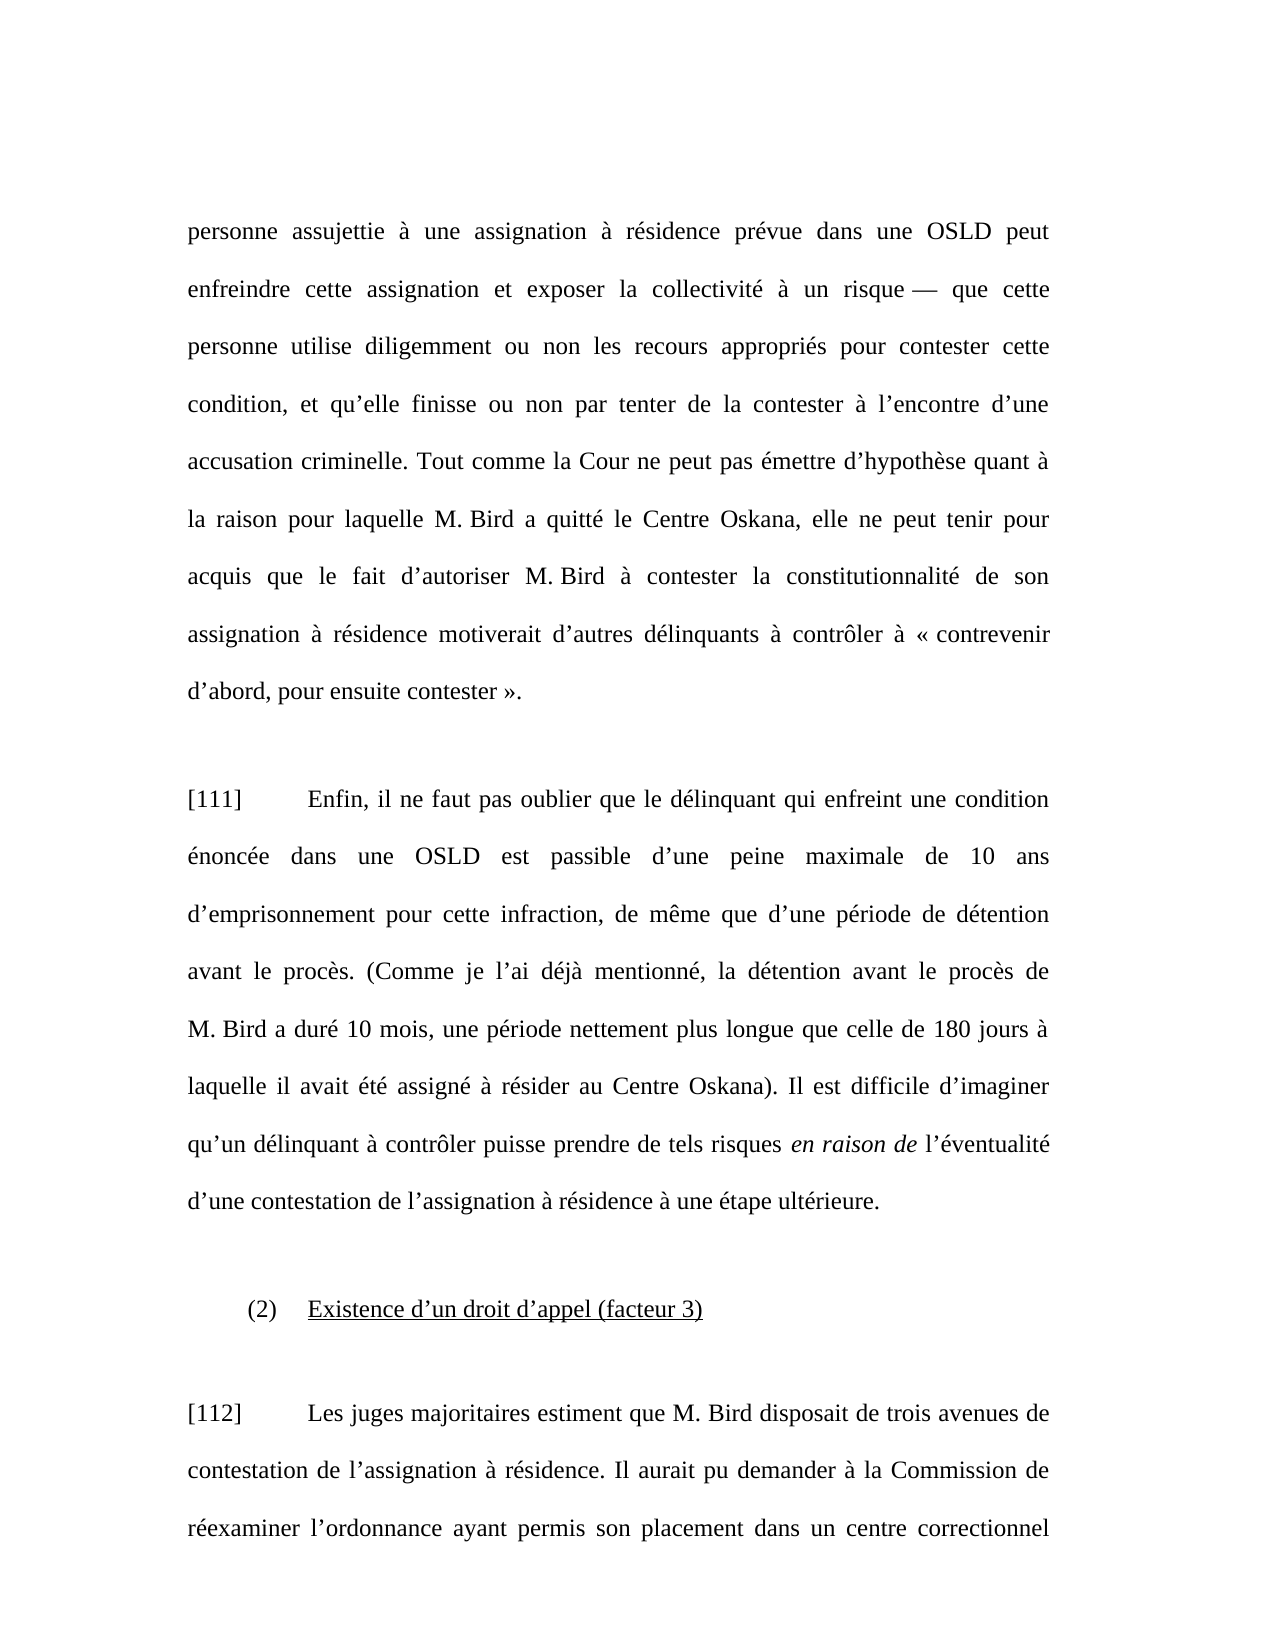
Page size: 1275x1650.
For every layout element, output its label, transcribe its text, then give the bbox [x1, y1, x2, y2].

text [187, 1398, 1050, 1541]
text Enfin, il ne faut pas oublier que le délinquant qui enfreint une condition énoncée dans une OSLD est passible d’une peine maximale de 10 ans d’emprisonnement pour cette infraction, de même que d’une période de détention avant le procès. (Comme je l’ai déjà mentionné, la détention avant le procès de M. Bird a duré 10 mois, une période nettement plus longue que celle de 180 jours à laquelle il avait été assigné à résider au Centre Oskana). Il est difficile d’imaginer qu’un délinquant à contrôler puisse prendre de tels risques en raison de l’éventualité d’une contestation de l’assignation à résidence à une étape ultérieure. [187, 784, 1050, 1215]
title Existence d’un droit d’appel (facteur 3) [247, 1294, 1050, 1323]
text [187, 216, 1050, 705]
